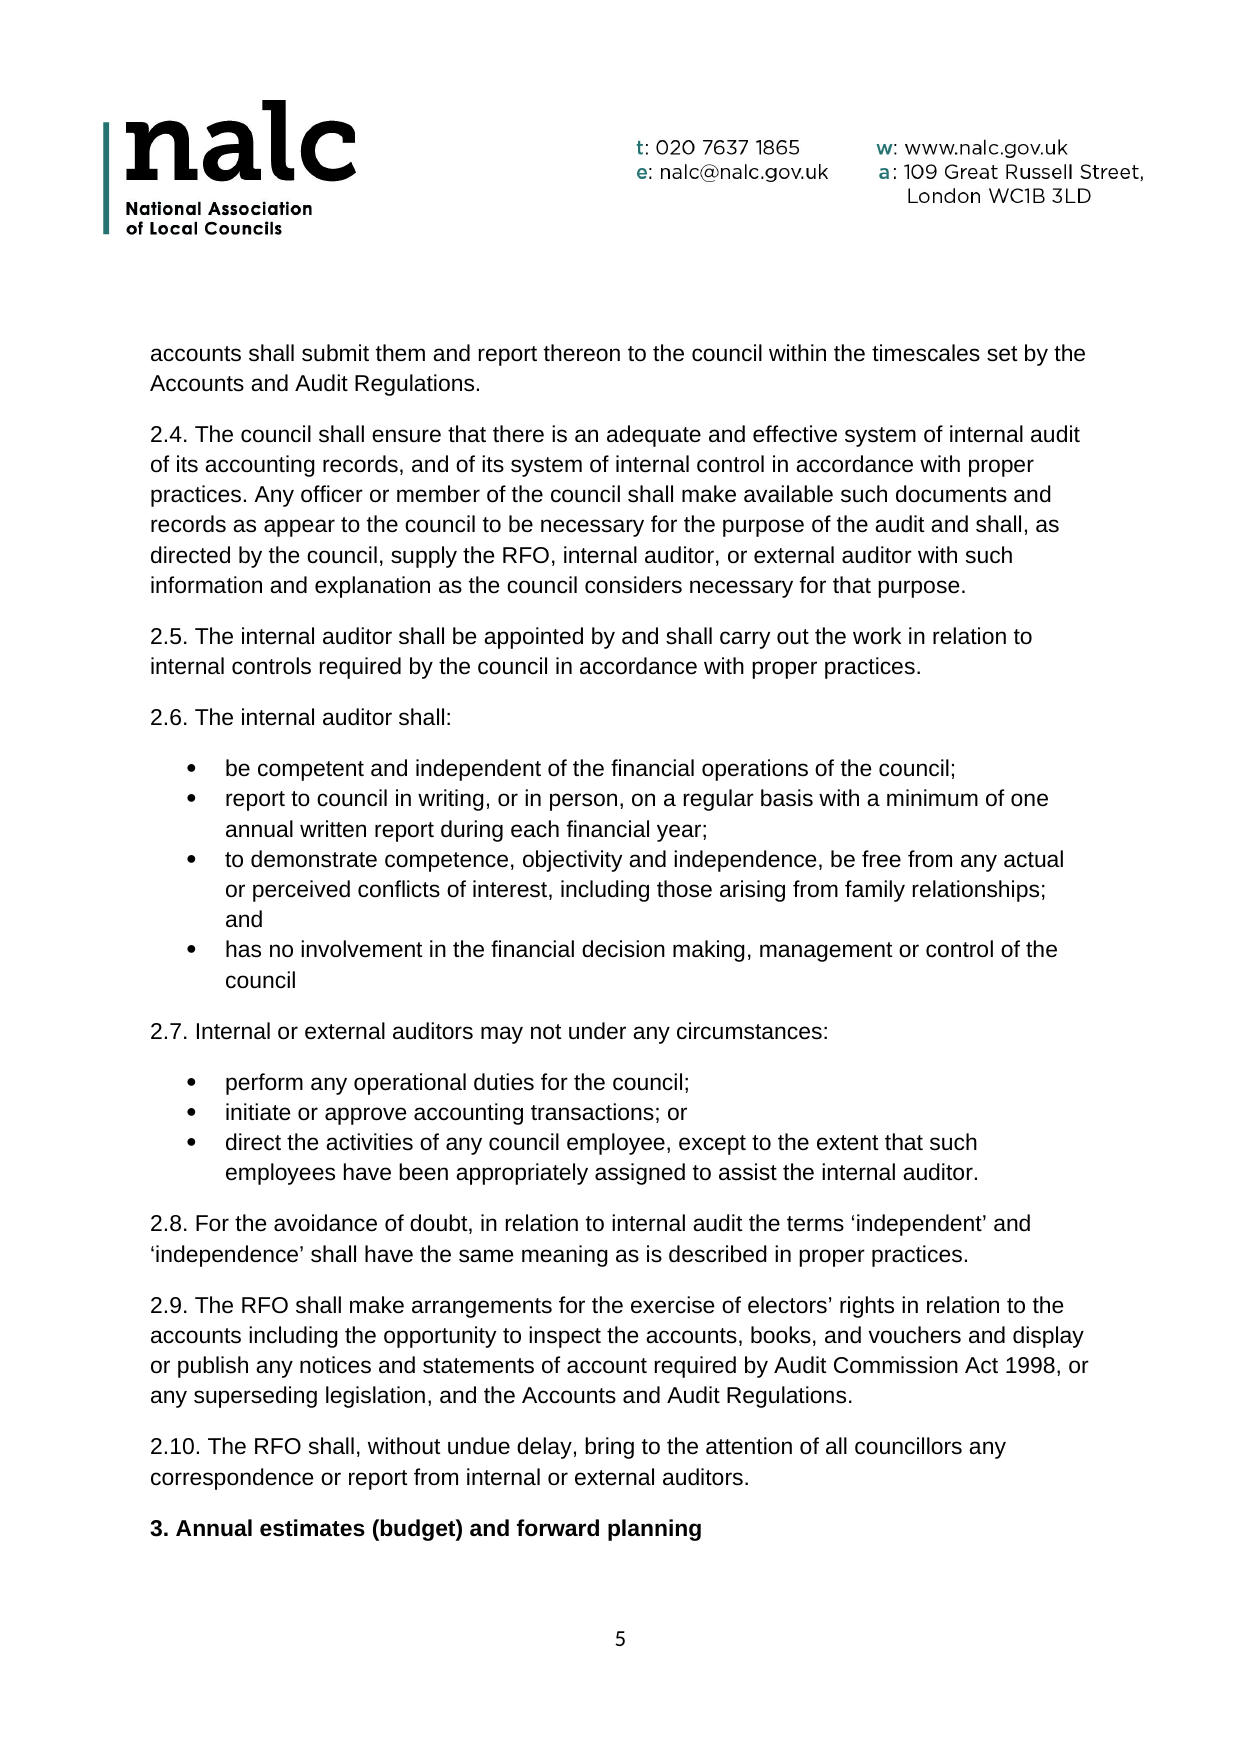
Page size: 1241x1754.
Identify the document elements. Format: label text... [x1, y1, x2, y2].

text 3. Annual estimates (budget) and forward planning [150, 1514, 1090, 1541]
text 2.5. The internal auditor shall be appointed by and shall carry out the work in relation to internal controls required by the council in accordance with proper practices. [150, 623, 1090, 679]
text 2.6. The internal auditor shall: [150, 704, 1090, 731]
text 2.7. Internal or external auditors may not under any circumstances: [150, 1018, 1090, 1044]
text 2.9. The RFO shall make arrangements for the exercise of electors’ rights in relation to the accounts including the opportunity to inspect the accounts, books, and vouchers and display or publish any notices and statements of account required by Audit Commission Act 1998, or any superseding legislation, and the Accounts and Audit Regulations. [150, 1292, 1090, 1409]
picture [103, 100, 1144, 235]
list report to council in writing, or in person, on a regular basis with a minimum of one annual written report during each financial year; [187, 785, 1090, 842]
list to demonstrate competence, objectivity and independence, be free from any actual or perceived conflicts of interest, including those arising from family relationships; and [187, 846, 1090, 933]
text 2.10. The RFO shall, without undue delay, bring to the attention of all councillors any correspondence or report from internal or external auditors. [150, 1433, 1090, 1490]
list be competent and independent of the financial operations of the council; [187, 755, 1090, 782]
list initiate or approve accounting transactions; or [187, 1099, 1090, 1125]
list direct the activities of any council employee, except to the extent that such employees have been appropriately assigned to assist the internal auditor. [187, 1129, 1090, 1186]
text 2.8. For the avoidance of doubt, in relation to internal audit the terms ‘independent’ and ‘independence’ shall have the same meaning as is described in proper practices. [150, 1210, 1090, 1267]
list has no involvement in the financial decision making, management or control of the council [187, 936, 1090, 993]
list perform any operational duties for the council; [187, 1069, 1090, 1095]
text 2.4. The council shall ensure that there is an adequate and effective system of internal audit of its accounting records, and of its system of internal control in accordance with proper practices. Any officer or member of the council shall make available such documents and records as appear to the council to be necessary for the purpose of the audit and shall, as directed by the council, supply the RFO, internal auditor, or external auditor with such information and explanation as the council considers necessary for that purpose. [150, 421, 1090, 598]
